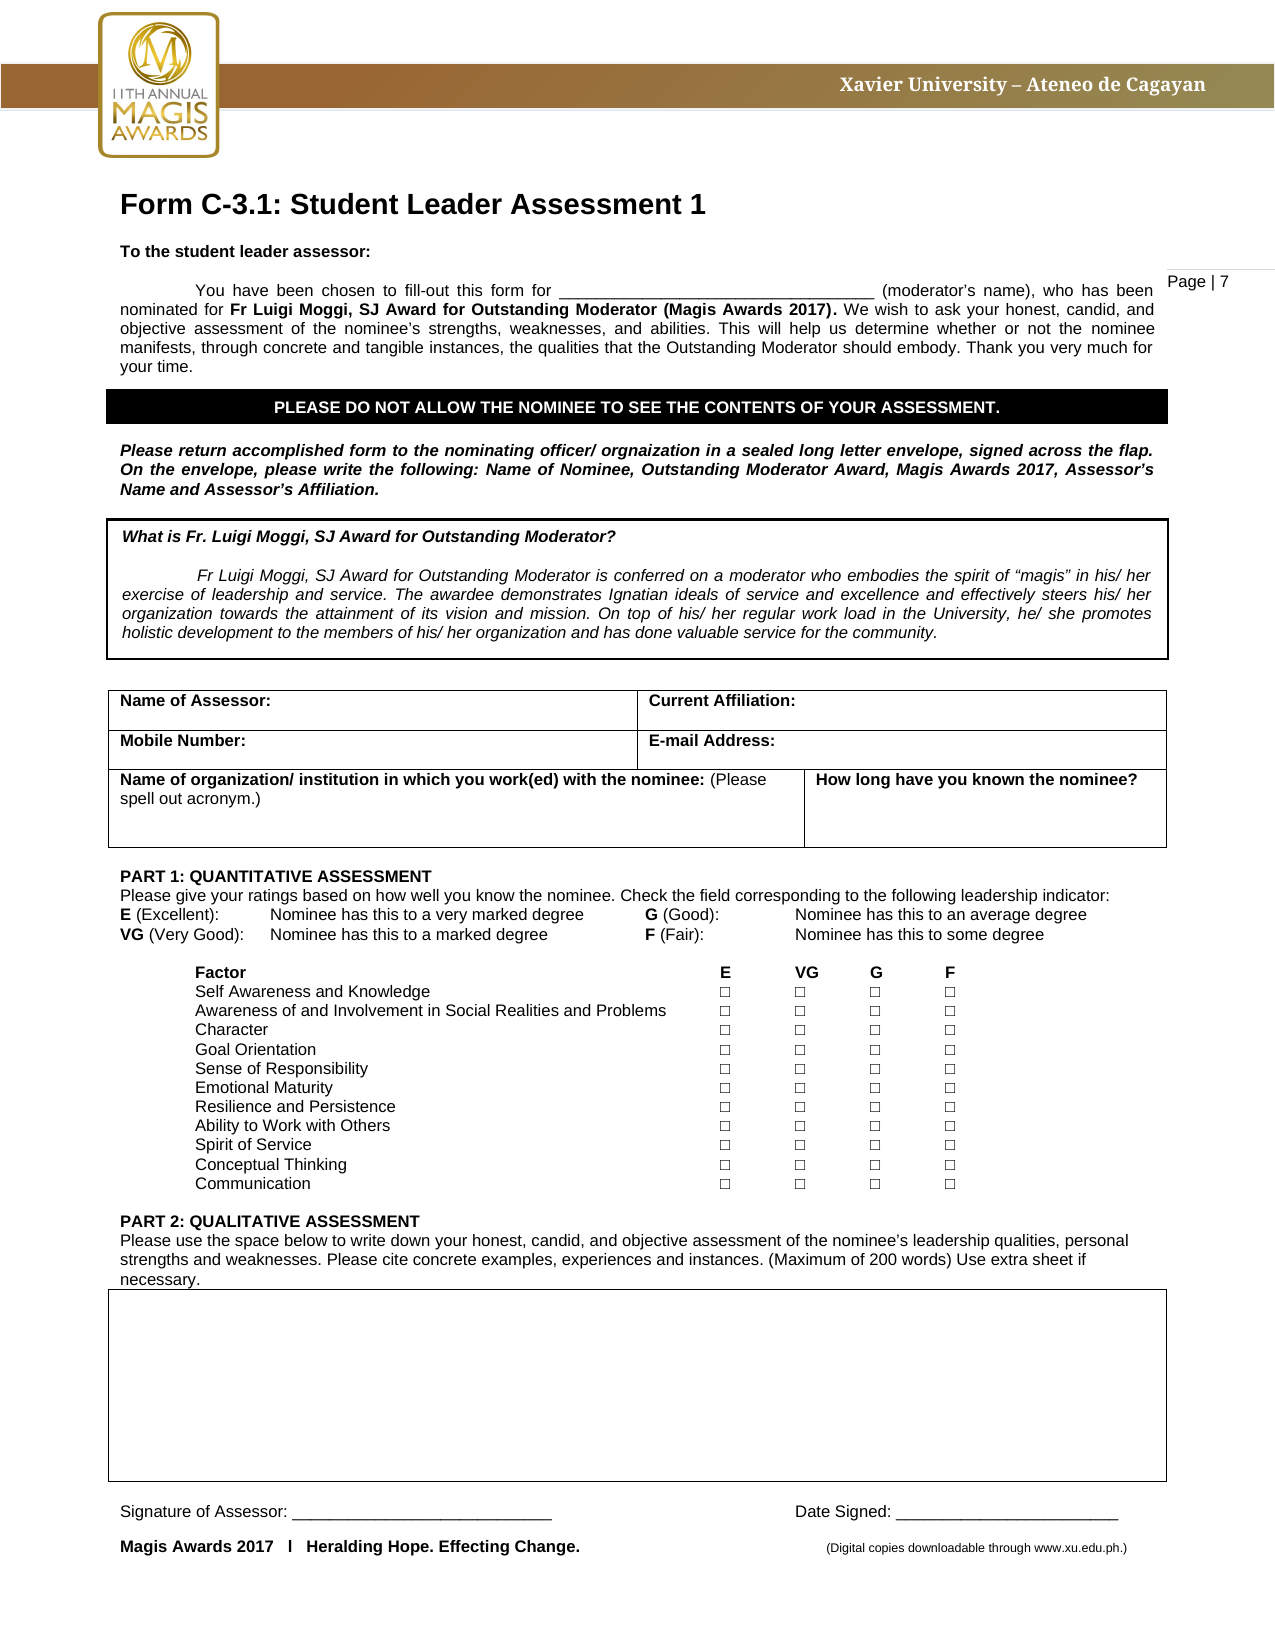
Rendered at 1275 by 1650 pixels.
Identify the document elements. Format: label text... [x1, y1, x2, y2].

text Resilience and Persistence □ □ □ □ [120, 1097, 1155, 1116]
text Awareness of and Involvement in Social Realities and Problems □ □ □ □ [120, 1001, 1155, 1020]
text Communication □ □ □ □ [120, 1173, 1155, 1193]
text Spirit of Service □ □ □ □ [120, 1135, 1155, 1154]
table_cell How long have you known the nominee? [805, 770, 1166, 847]
text Goal Orientation □ □ □ □ [120, 1039, 1155, 1058]
text Please return accomplished form to the nominating officer/ orgnaization in a sealed long letter envelope, signed across the flap. On the envelope, please write the following: Name of Nominee, Outstanding Moderator Award, Magis Awards 2017, Assessor’s Name and Assessor’s Affiliation. [120, 441, 1155, 498]
text E (Excellent): Nominee has this to a very marked degree G (Good): Nominee has this to an average degree [120, 905, 1155, 924]
text Factor E VG G F [120, 963, 1155, 982]
text VG (Very Good): Nominee has this to a marked degree F (Fair): Nominee has this to some degree [120, 924, 1155, 943]
text Signature of Assessor: ____________________________ Date Signed: ________________________ [120, 1501, 1155, 1521]
table_header [109, 1290, 1166, 1481]
text PART 2: QUALITATIVE ASSESSMENT [120, 1212, 1155, 1231]
text Conceptual Thinking □ □ □ □ [120, 1154, 1155, 1173]
text Sense of Responsibility □ □ □ □ [120, 1058, 1155, 1078]
text Ability to Work with Others □ □ □ □ [120, 1116, 1155, 1135]
table_header Current Affiliation: [638, 691, 1166, 729]
text To the student leader assessor: [120, 242, 1155, 261]
table_cell Mobile Number: [109, 731, 637, 769]
table_header Name of Assessor: [109, 691, 637, 729]
text Please give your ratings based on how well you know the nominee. Check the field corresponding to the following leadership indicator: [120, 886, 1155, 905]
table_cell Name of organization/ institution in which you work(ed) with the nominee: (Please spell out acronym.) [109, 770, 804, 847]
text Emotional Maturity □ □ □ □ [120, 1078, 1155, 1097]
picture [98, 12, 220, 158]
text Please use the space below to write down your honest, candid, and objective assessment of the nominee’s leadership qualities, personal strengths and weaknesses. Please cite concrete examples, experiences and instances. (Maximum of 200 words) Use extra sheet if necessary. [120, 1231, 1155, 1288]
text Self Awareness and Knowledge □ □ □ □ [120, 982, 1155, 1001]
text Form C-3.1: Student Leader Assessment 1 [120, 187, 1155, 221]
text PART 1: QUANTITATIVE ASSESSMENT [120, 867, 1155, 886]
text You have been chosen to fill-out this form for __________________________________ (moderator’s name), who has been nominated for Fr Luigi Moggi, SJ Award for Outstanding Moderator (Magis Awards 2017). We wish to ask your honest, candid, and objective assessment of the nominee’s strengths, weaknesses, and abilities. This will help us determine whether or not the nominee manifests, through concrete and tangible instances, the qualities that the Outstanding Moderator should embody. Thank you very much for your time. [120, 281, 1155, 376]
table_cell E-mail Address: [638, 731, 1166, 769]
text Character □ □ □ □ [120, 1020, 1155, 1039]
